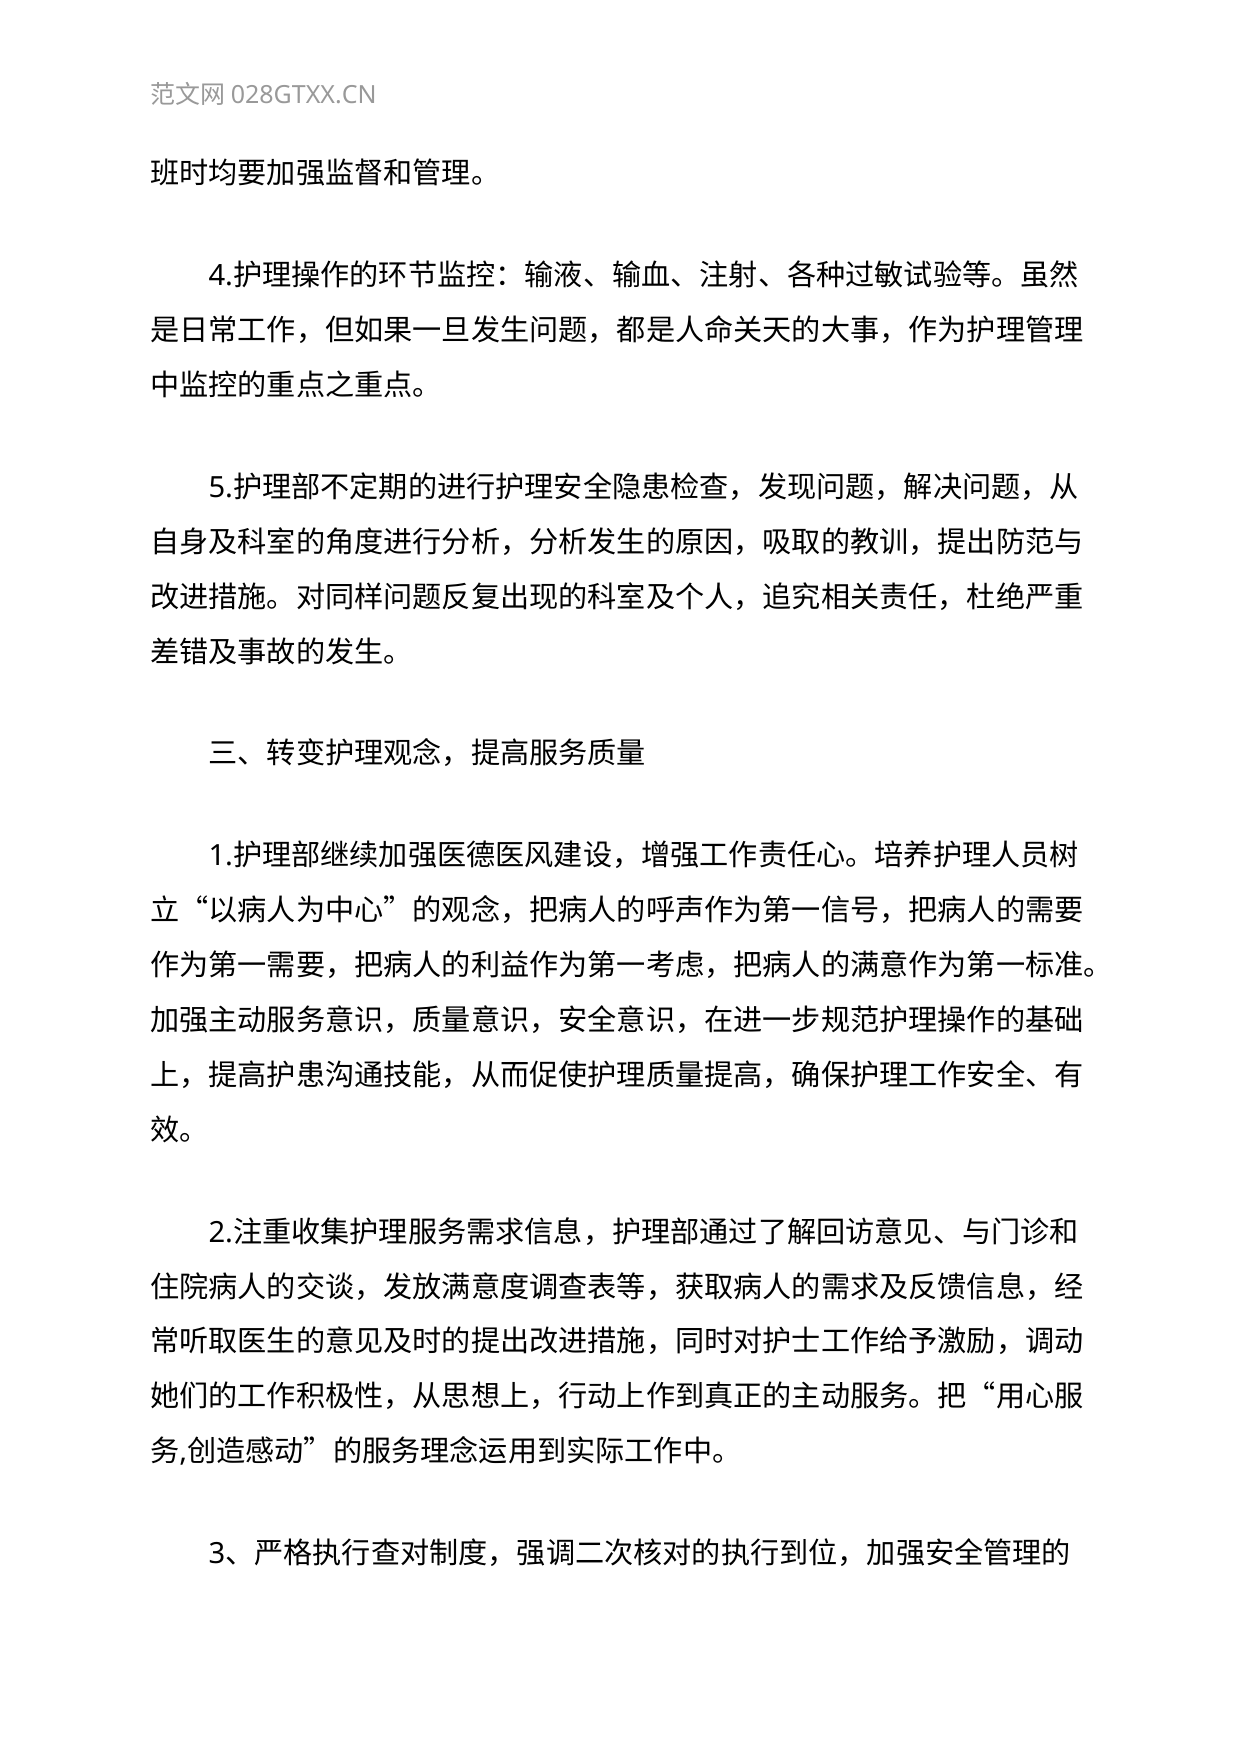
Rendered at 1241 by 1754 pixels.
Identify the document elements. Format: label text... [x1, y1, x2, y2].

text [150, 150, 1090, 192]
text 4.护理操作的环节监控：输液、输血、注射、各种过敏试验等。虽然是日常工作，但如果一旦发生问题，都是人命关天的大事，作为护理管理中监控的重点之重点。 [150, 252, 1090, 404]
text 三、转变护理观念，提高服务质量 [150, 730, 1090, 772]
text 5.护理部不定期的进行护理安全隐患检查，发现问题，解决问题，从自身及科室的角度进行分析，分析发生的原因，吸取的教训，提出防范与改进措施。对同样问题反复出现的科室及个人，追究相关责任，杜绝严重差错及事故的发生。 [150, 463, 1090, 671]
text 2.注重收集护理服务需求信息，护理部通过了解回访意见、与门诊和住院病人的交谈，发放满意度调查表等，获取病人的需求及反馈信息，经常听取医生的意见及时的提出改进措施，同时对护士工作给予激励，调动她们的工作积极性，从思想上，行动上作到真正的主动服务。把“用心服务,创造感动”的服务理念运用到实际工作中。 [150, 1208, 1090, 1470]
text 1.护理部继续加强医德医风建设，增强工作责任心。培养护理人员树立“以病人为中心”的观念，把病人的呼声作为第一信号，把病人的需要作为第一需要，把病人的利益作为第一考虑，把病人的满意作为第一标准。加强主动服务意识，质量意识，安全意识，在进一步规范护理操作的基础上，提高护患沟通技能，从而促使护理质量提高，确保护理工作安全、有效。 [150, 832, 1090, 1149]
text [150, 1530, 1090, 1572]
